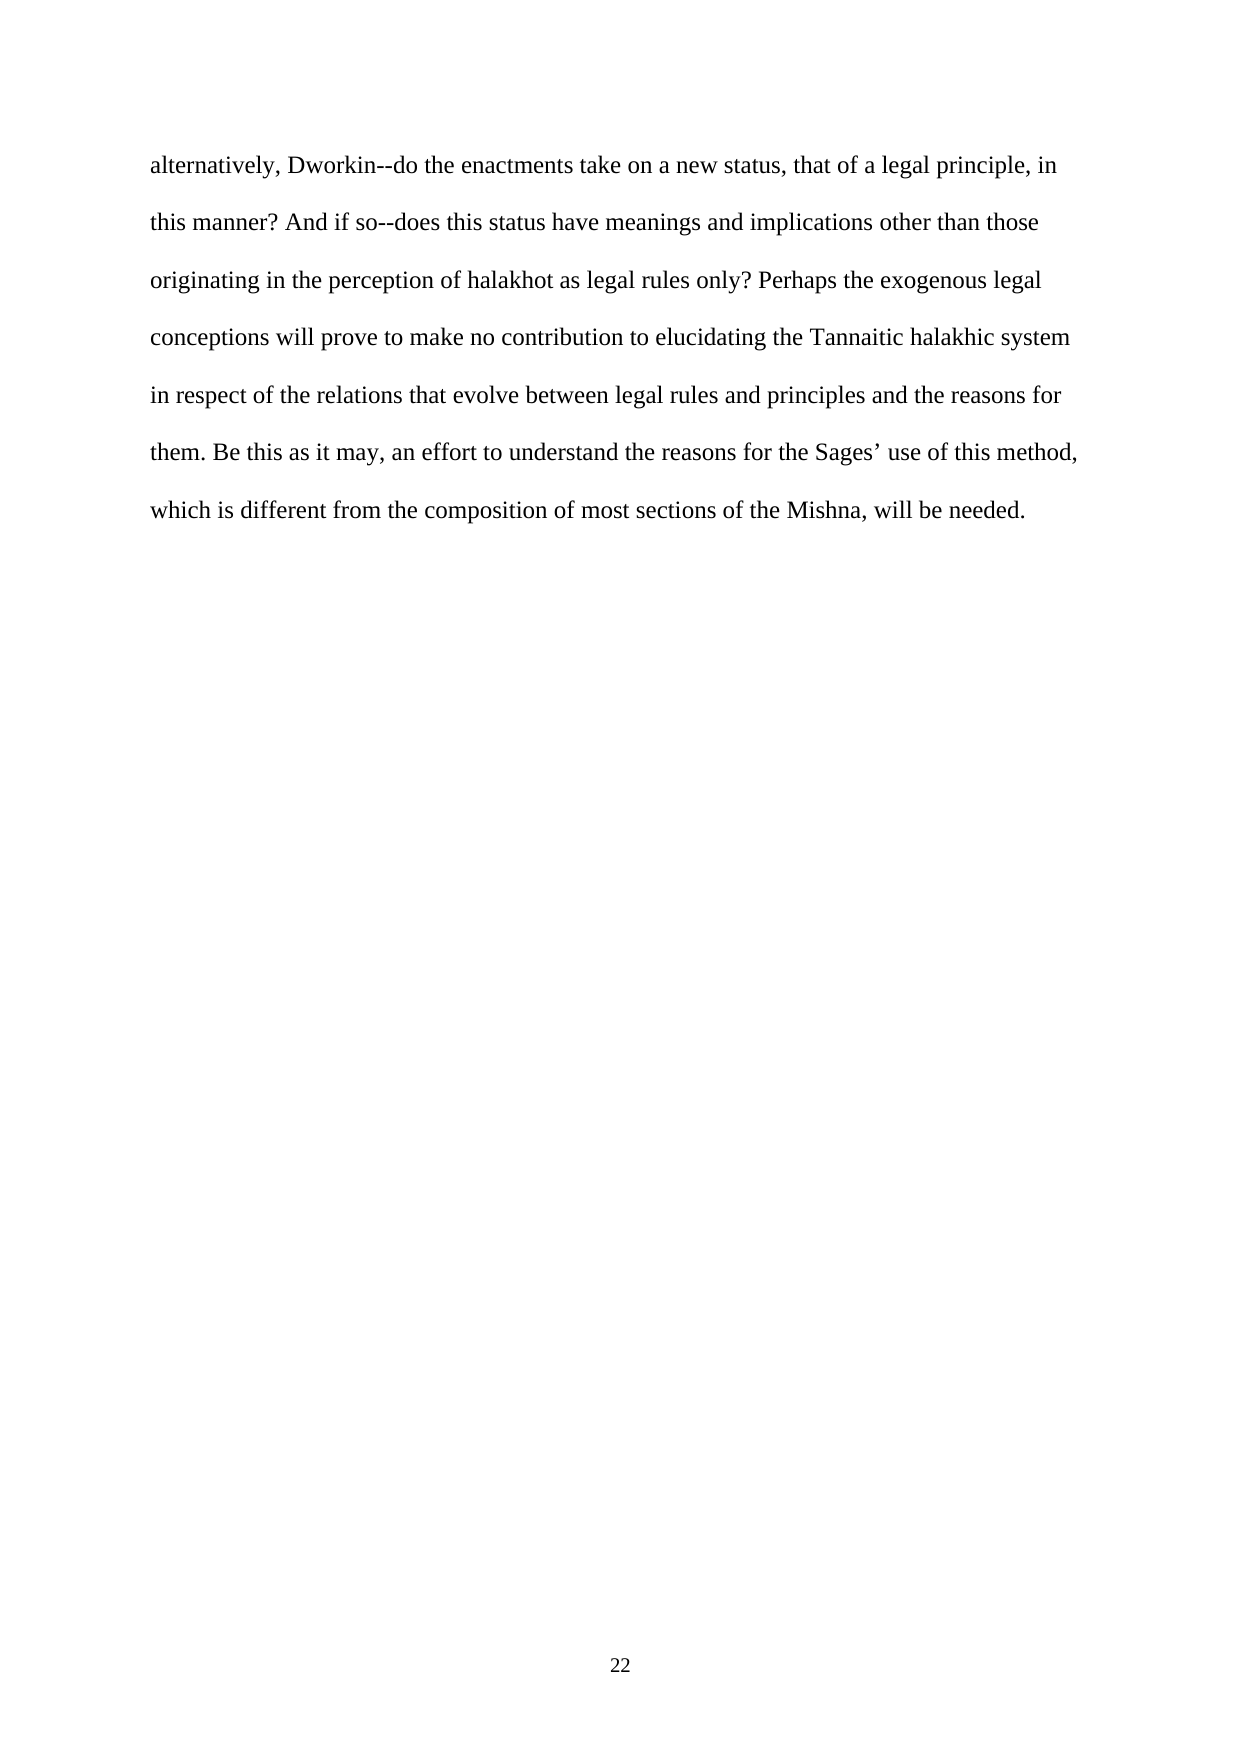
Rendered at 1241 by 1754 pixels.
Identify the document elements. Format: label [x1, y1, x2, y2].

text [150, 150, 1090, 524]
